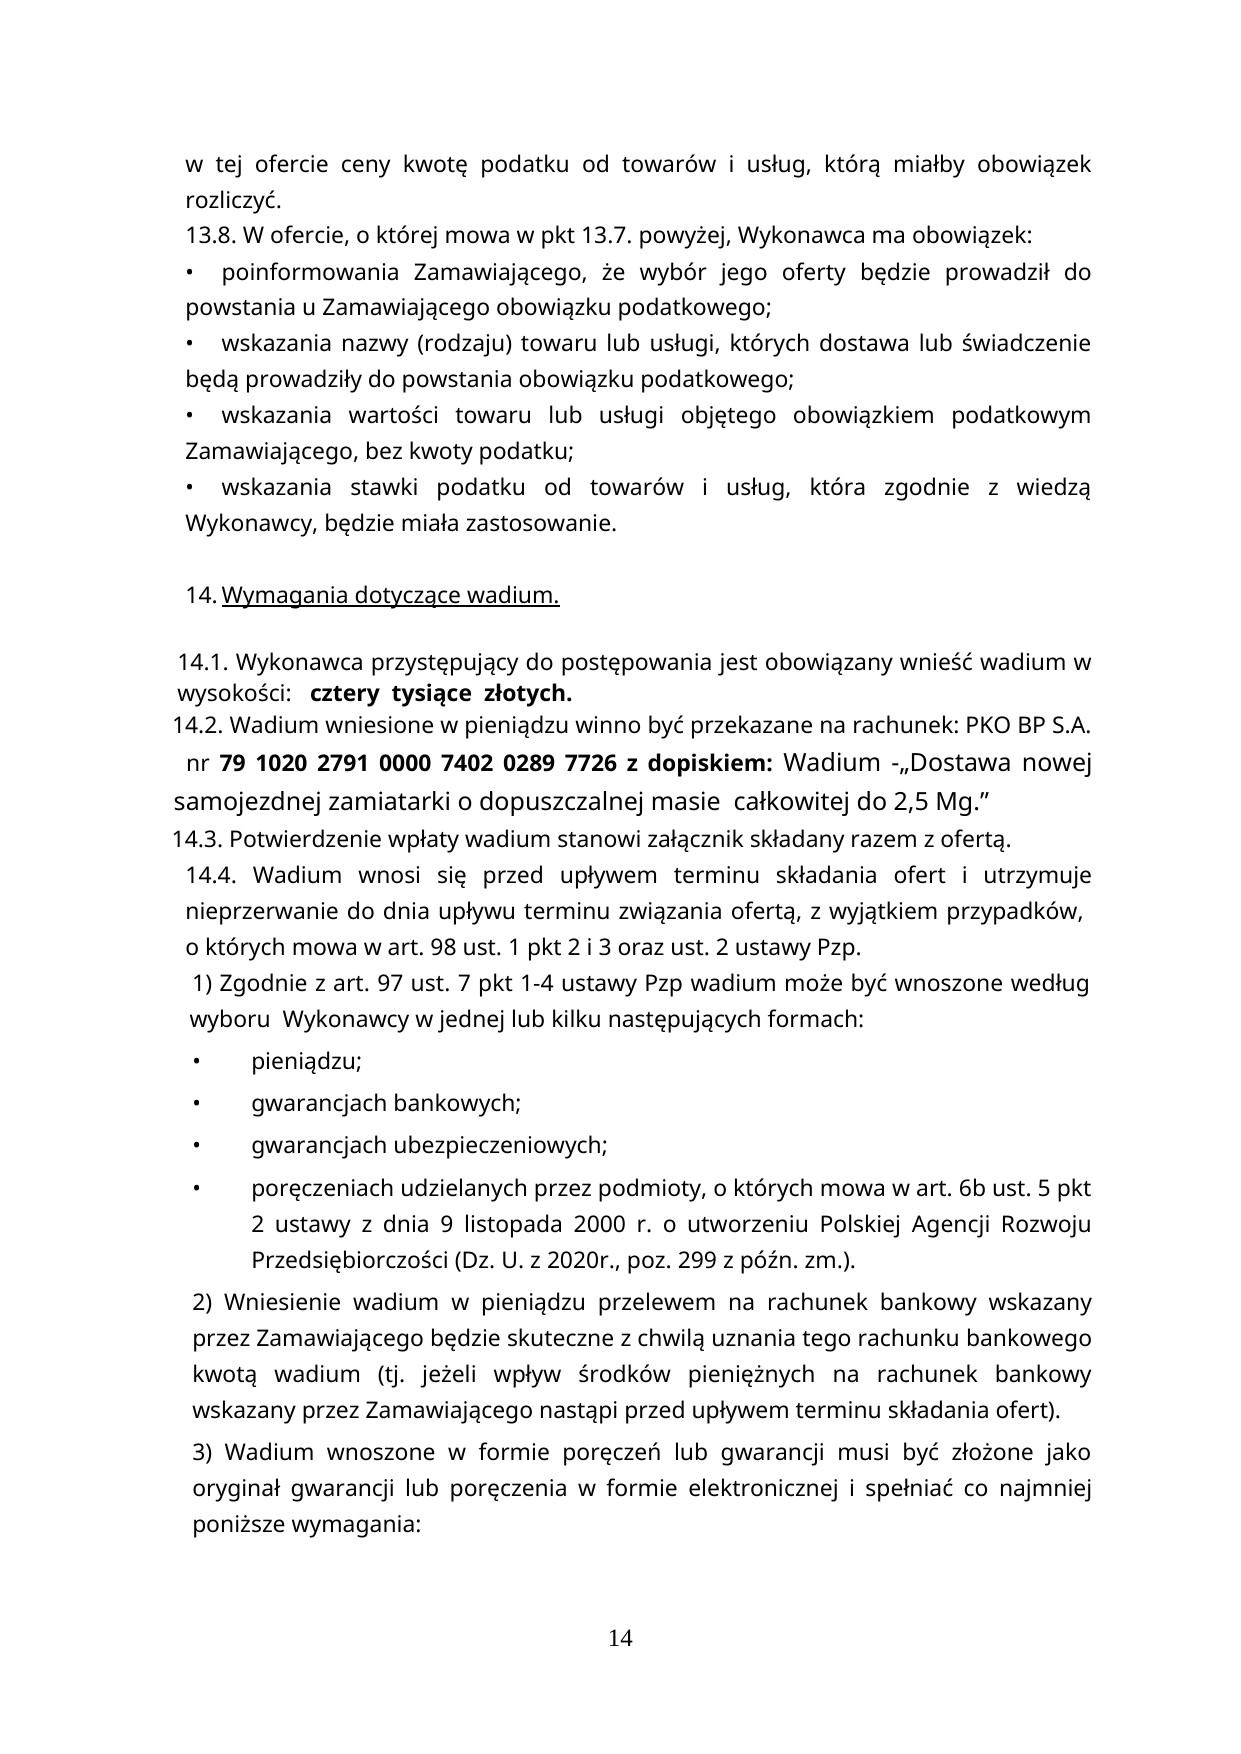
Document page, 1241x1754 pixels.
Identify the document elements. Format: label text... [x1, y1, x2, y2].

text 2) Wniesienie wadium w pieniądzu przelewem na rachunek bankowy wskazany przez Zamawiającego będzie skuteczne z chwilą uznania tego rachunku bankowego kwotą wadium (tj. jeżeli wpływ środków pieniężnych na rachunek bankowy wskazany przez Zamawiającego nastąpi przed upływem terminu składania ofert). [192, 1286, 1093, 1425]
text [185, 148, 1093, 215]
text • poinformowania Zamawiającego, że wybór jego oferty będzie prowadził do powstania u Zamawiającego obowiązku podatkowego; [185, 255, 1093, 323]
text 14.4. Wadium wnosi się przed upływem terminu składania ofert i utrzymuje nieprzerwanie do dnia upływu terminu związania ofertą, z wyjątkiem przypadków, o których mowa w art. 98 ust. 1 pkt 2 i 3 oraz ust. 2 ustawy Pzp. [185, 859, 1093, 962]
text 14.1. Wykonawca przystępujący do postępowania jest obowiązany wnieść wadium w wysokości: cztery tysiące złotych. [177, 646, 1093, 708]
list pieniądzu; [192, 1045, 1093, 1076]
text • wskazania wartości towaru lub usługi objętego obowiązkiem podatkowym Zamawiającego, bez kwoty podatku; [185, 399, 1093, 466]
text • wskazania nazwy (rodzaju) towaru lub usługi, których dostawa lub świadczenie będą prowadziły do powstania obowiązku podatkowego; [185, 327, 1093, 394]
text • wskazania stawki podatku od towarów i usług, która zgodnie z wiedzą Wykonawcy, będzie miała zastosowanie. [185, 471, 1093, 538]
text 13.8. W ofercie, o której mowa w pkt 13.7. powyżej, Wykonawca ma obowiązek: [185, 219, 1093, 251]
text 1) Zgodnie z art. 97 ust. 7 pkt 1-4 ustawy Pzp wadium może być wnoszone według wyboru Wykonawcy w jednej lub kilku następujących formach: [148, 967, 1093, 1034]
text 14.2. Wadium wniesione w pieniądzu winno być przekazane na rachunek: PKO BP S.A. nr 79 1020 2791 0000 7402 0289 7726 z dopiskiem: Wadium -„Dostawa nowej samojezdnej zamiatarki o dopuszczalnej masie całkowitej do 2,5 Mg.” [148, 708, 1093, 818]
text 14.3. Potwierdzenie wpłaty wadium stanowi załącznik składany razem z ofertą. [148, 823, 1093, 854]
list poręczeniach udzielanych przez podmioty, o których mowa w art. 6b ust. 5 pkt 2 ustawy z dnia 9 listopada 2000 r. o utworzeniu Polskiej Agencji Rozwoju Przedsiębiorczości (Dz. U. z 2020r., poz. 299 z późn. zm.). [192, 1172, 1093, 1275]
text 14. Wymagania dotyczące wadium. [185, 579, 1093, 610]
list gwarancjach bankowych; [192, 1087, 1093, 1118]
list gwarancjach ubezpieczeniowych; [192, 1129, 1093, 1161]
text 3) Wadium wnoszone w formie poręczeń lub gwarancji musi być złożone jako oryginał gwarancji lub poręczenia w formie elektronicznej i spełniać co najmniej poniższe wymagania: [192, 1436, 1093, 1539]
